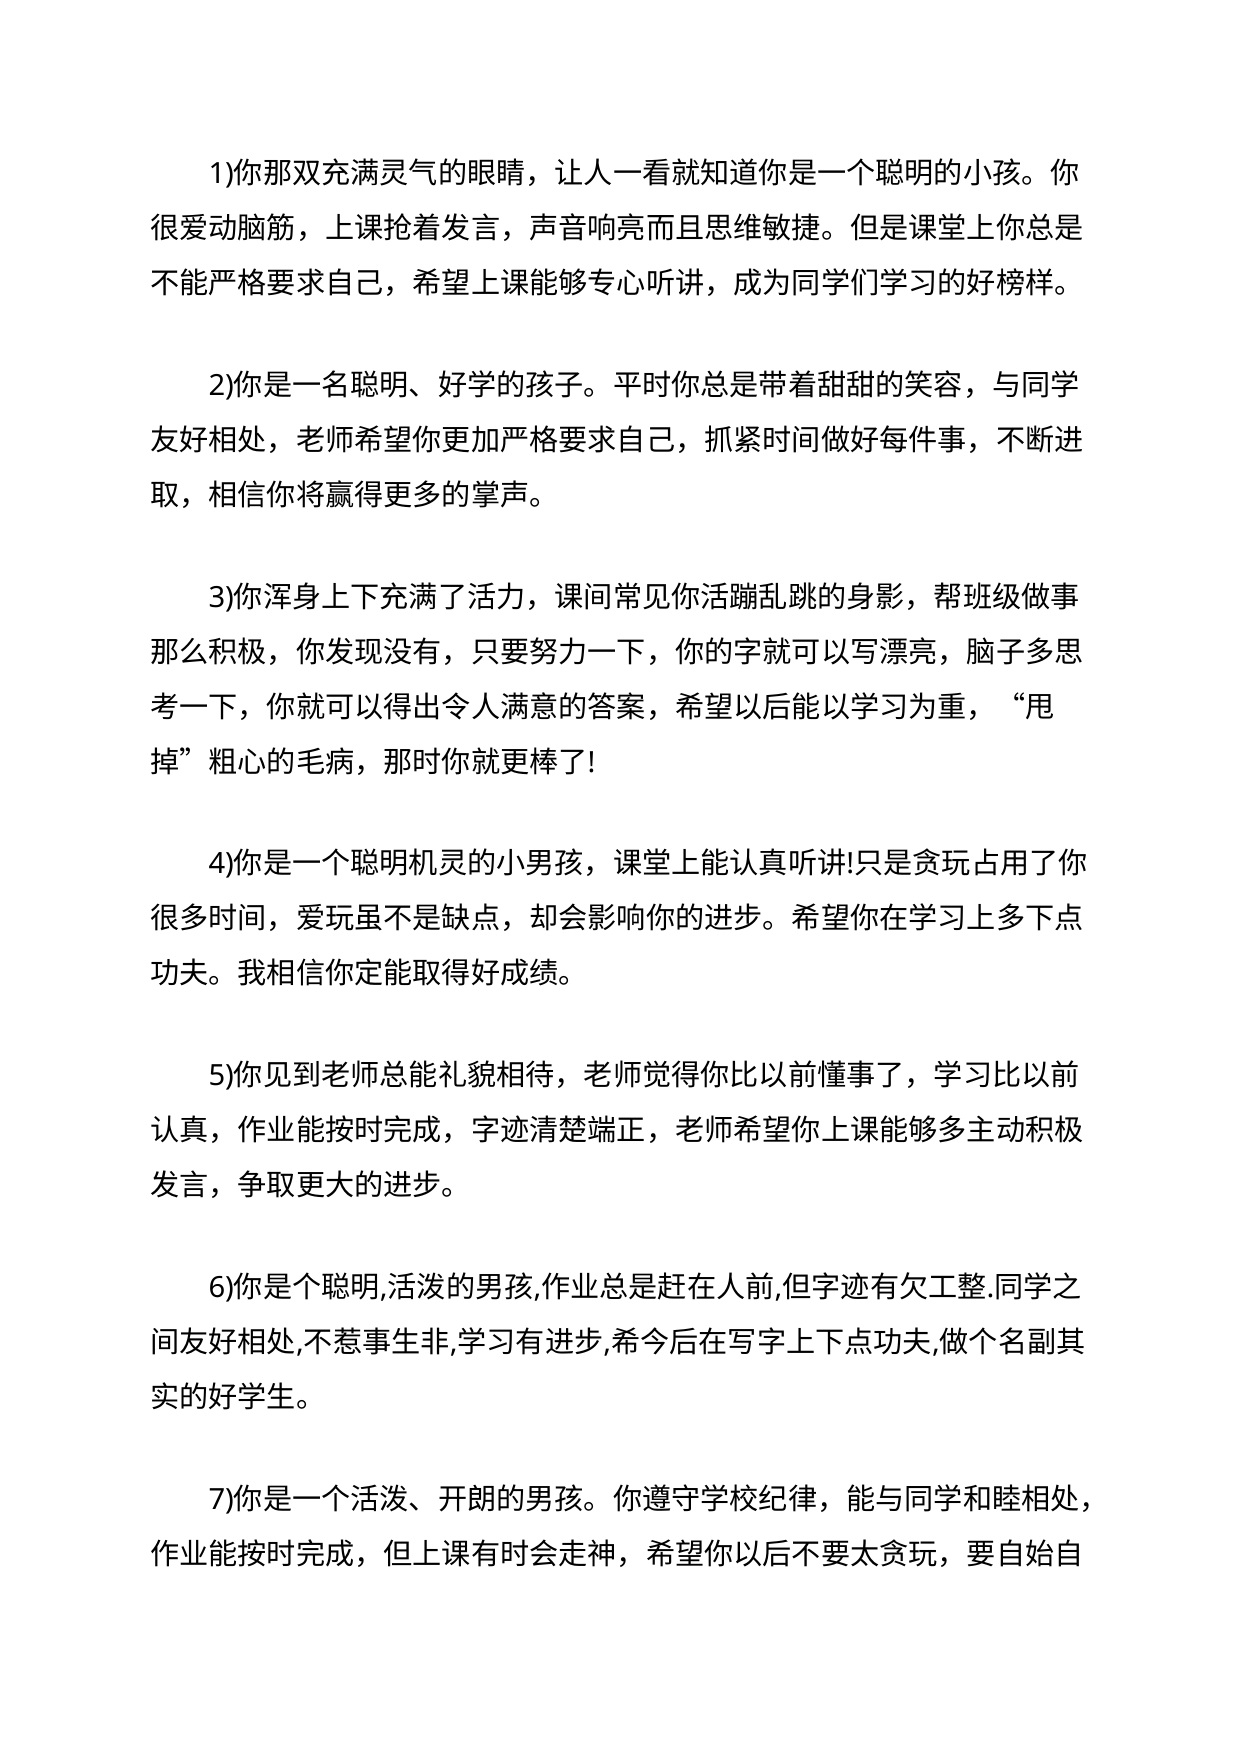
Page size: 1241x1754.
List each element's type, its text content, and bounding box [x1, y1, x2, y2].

text 1)你那双充满灵气的眼睛，让人一看就知道你是一个聪明的小孩。你很爱动脑筋，上课抢着发言，声音响亮而且思维敏捷。但是课堂上你总是不能严格要求自己，希望上课能够专心听讲，成为同学们学习的好榜样。 [150, 150, 1090, 302]
text 2)你是一名聪明、好学的孩子。平时你总是带着甜甜的笑容，与同学友好相处，老师希望你更加严格要求自己，抓紧时间做好每件事，不断进取，相信你将赢得更多的掌声。 [150, 362, 1090, 514]
text 3)你浑身上下充满了活力，课间常见你活蹦乱跳的身影，帮班级做事那么积极，你发现没有，只要努力一下，你的字就可以写漂亮，脑子多思考一下，你就可以得出令人满意的答案，希望以后能以学习为重，“甩掉”粗心的毛病，那时你就更棒了! [150, 573, 1090, 781]
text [150, 1475, 1090, 1572]
text 5)你见到老师总能礼貌相待，老师觉得你比以前懂事了，学习比以前认真，作业能按时完成，字迹清楚端正，老师希望你上课能够多主动积极发言，争取更大的进步。 [150, 1052, 1090, 1204]
text 6)你是个聪明,活泼的男孩,作业总是赶在人前,但字迹有欠工整.同学之间友好相处,不惹事生非,学习有进步,希今后在写字上下点功夫,做个名副其实的好学生。 [150, 1263, 1090, 1416]
text 4)你是一个聪明机灵的小男孩，课堂上能认真听讲!只是贪玩占用了你很多时间，爱玩虽不是缺点，却会影响你的进步。希望你在学习上多下点功夫。我相信你定能取得好成绩。 [150, 840, 1090, 992]
